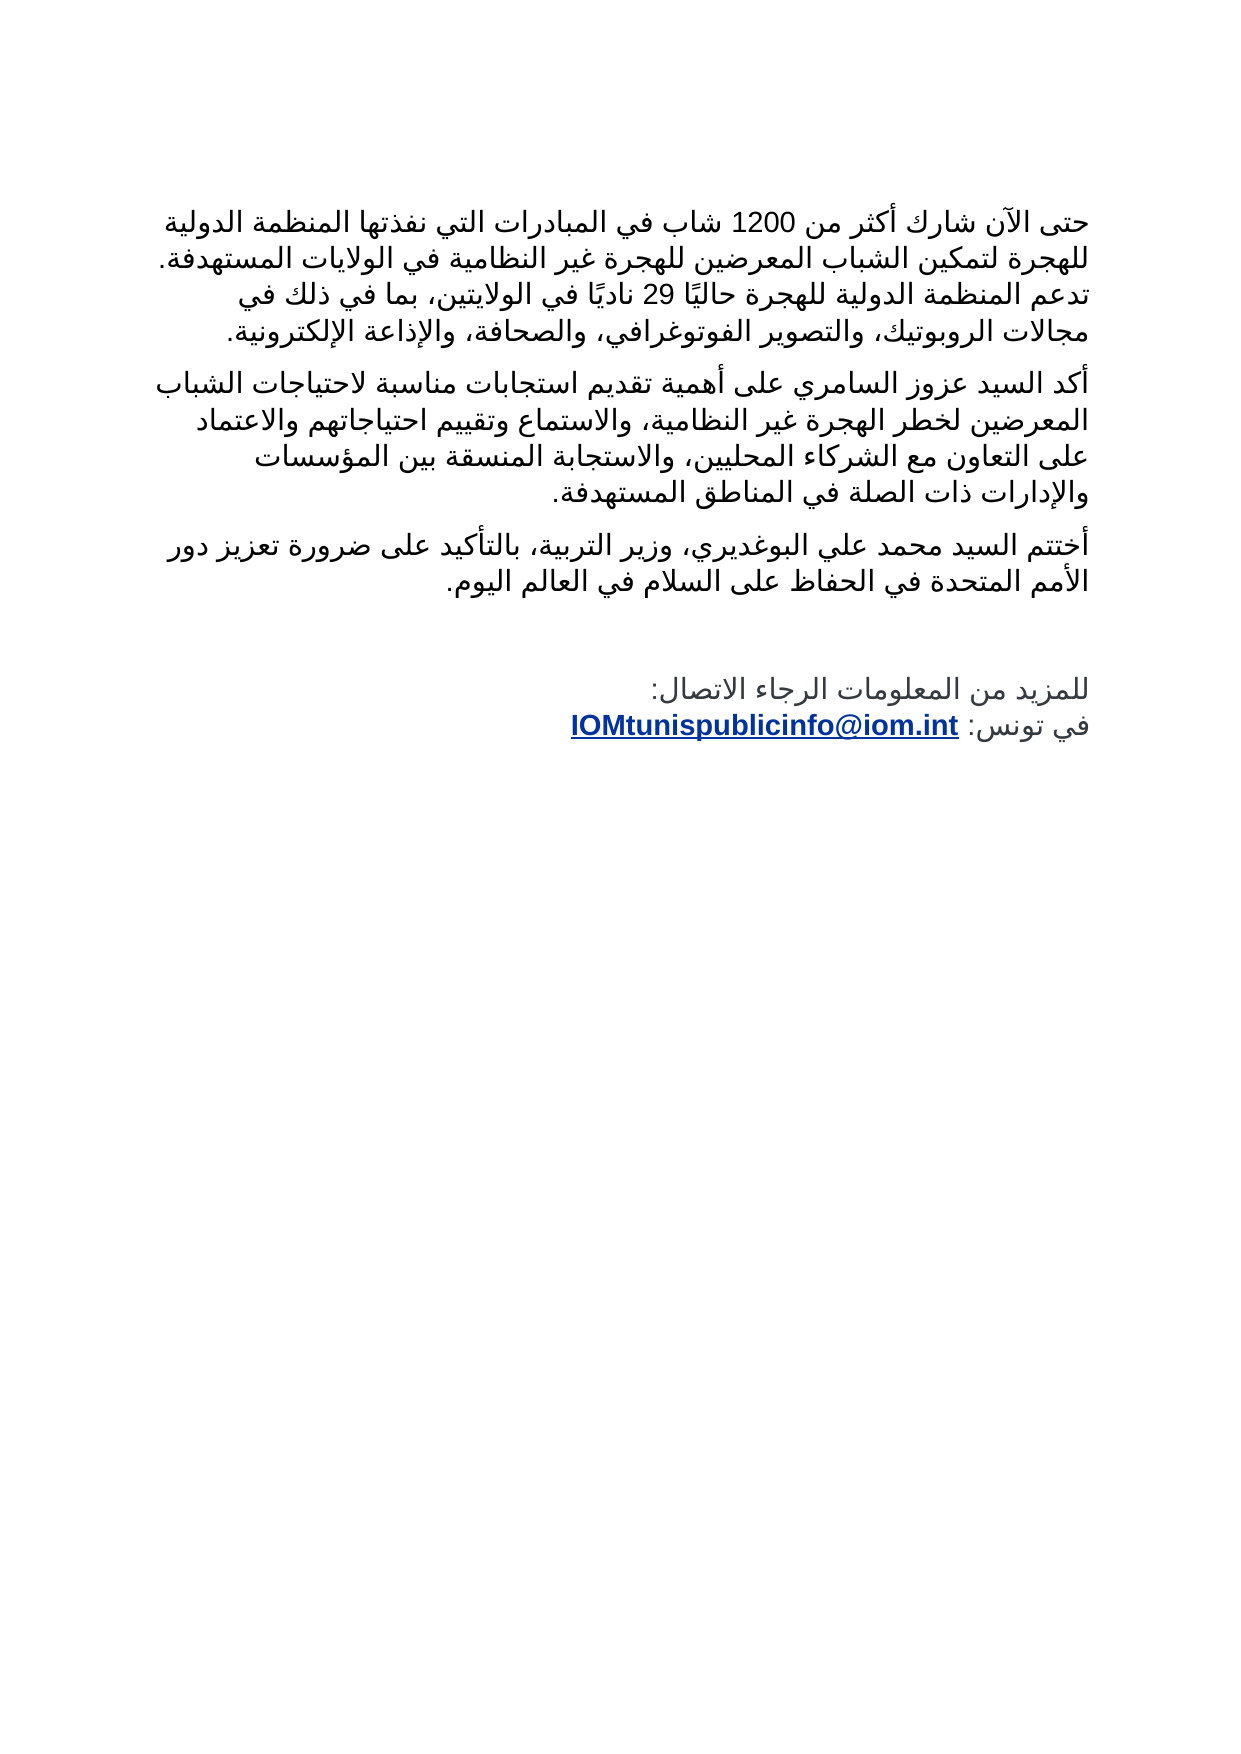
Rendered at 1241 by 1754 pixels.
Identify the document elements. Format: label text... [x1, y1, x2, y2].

text أختتم السيد محمد علي البوغديري، وزير التربية، بالتأكيد على ضرورة تعزيز دور الأمم المتحدة في الحفاظ على السلام في العالم اليوم. [150, 528, 1090, 597]
text حتى الآن شارك أكثر من 1200 شاب في المبادرات التي نفذتها المنظمة الدولية للهجرة لتمكين الشباب المعرضين للهجرة غير النظامية في الولايات المستهدفة. تدعم المنظمة الدولية للهجرة حاليًا 29 ناديًا في الولايتين، بما في ذلك في مجالات الروبوتيك، والتصوير الفوتوغرافي، والصحافة، والإذاعة الإلكترونية. [150, 205, 1090, 347]
text للمزيد من المعلومات الرجاء الاتصال: في تونس: IOMtunispublicinfo@iom.int [150, 672, 1090, 741]
text أكد السيد عزوز السامري على أهمية تقديم استجابات مناسبة لاحتياجات الشباب المعرضين لخطر الهجرة غير النظامية، والاستماع وتقييم احتياجاتهم والاعتماد على التعاون مع الشركاء المحليين، والاستجابة المنسقة بين المؤسسات والإدارات ذات الصلة في المناطق المستهدفة. [150, 366, 1090, 508]
